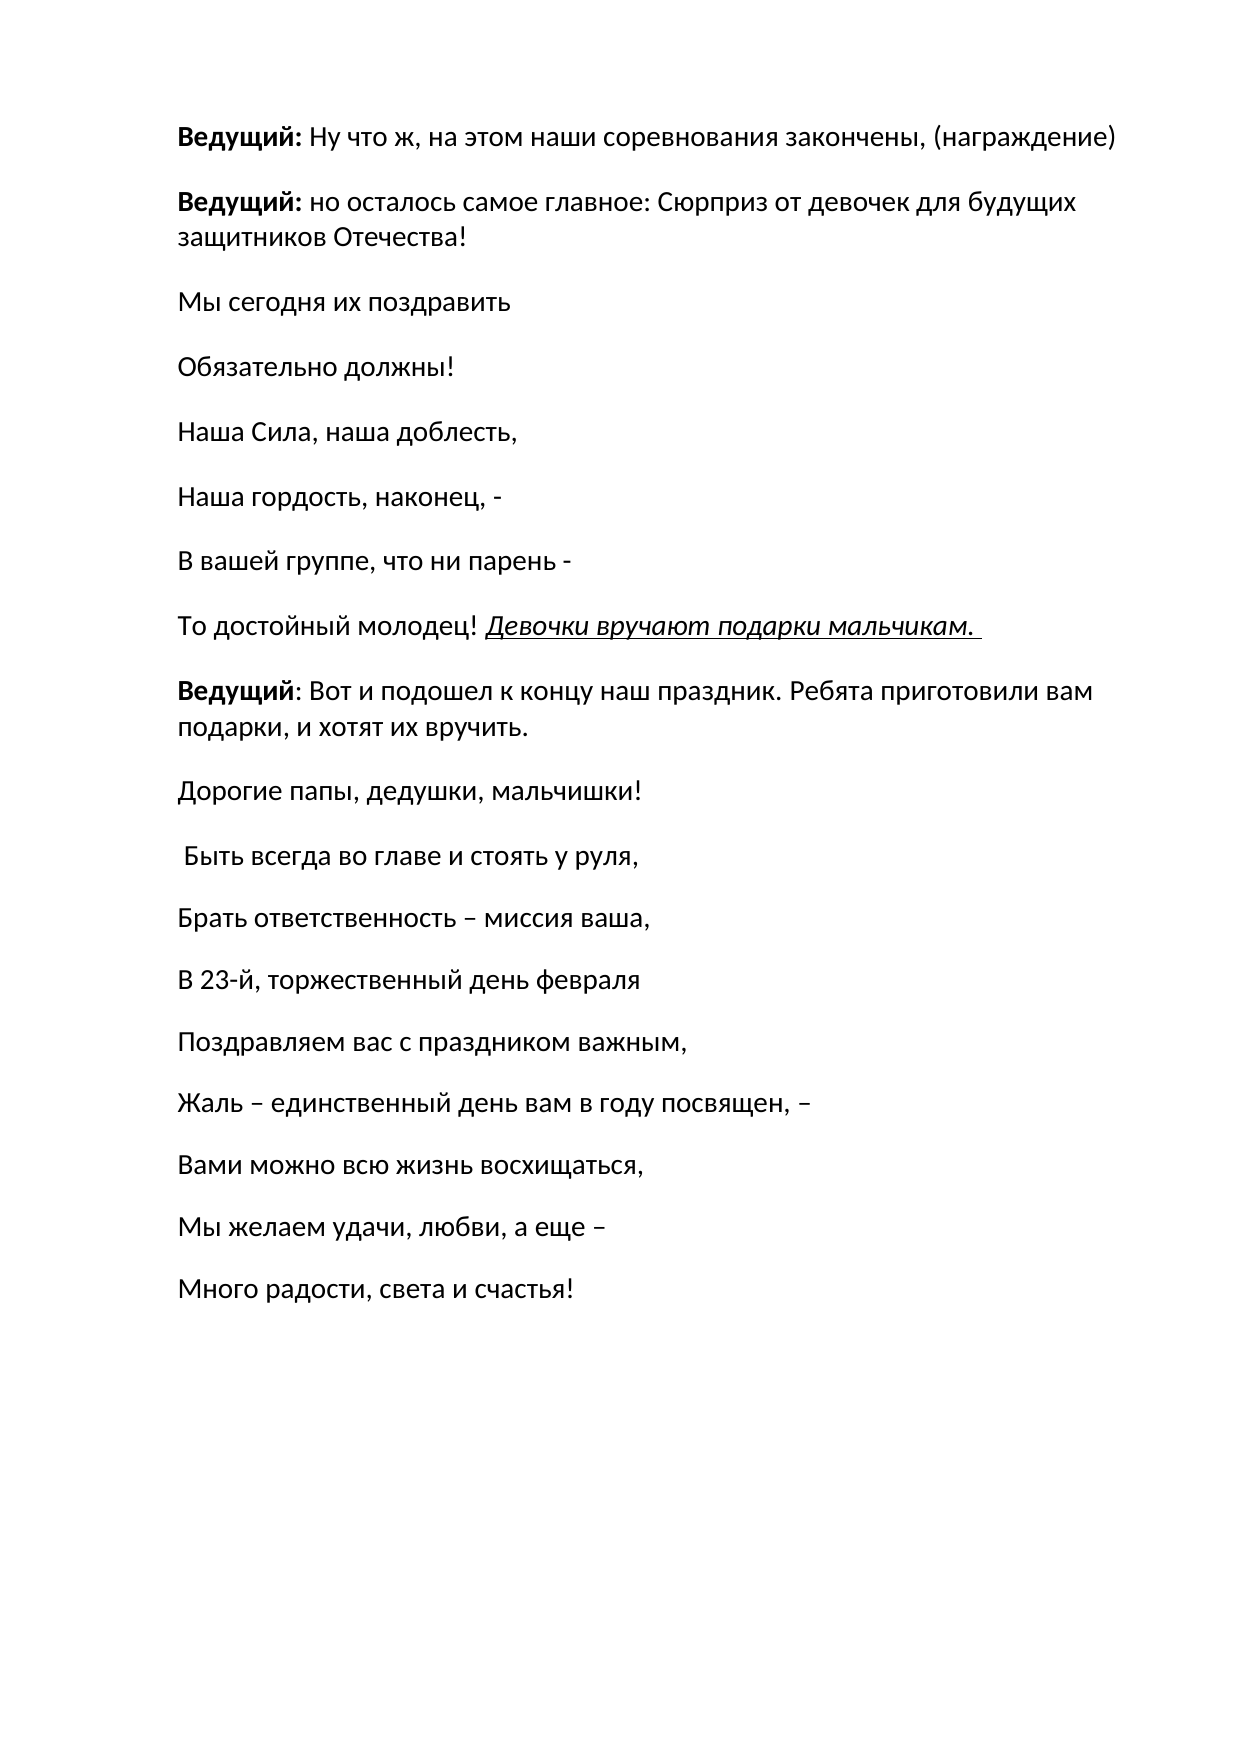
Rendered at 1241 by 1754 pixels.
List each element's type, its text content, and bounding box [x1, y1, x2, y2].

text Ведущий: но осталось самое главное: Сюрприз от девочек для будущих защитников Отечества! [177, 183, 1152, 254]
text Мы сегодня их поздравить [177, 283, 1152, 319]
text Мы желаем удачи, любви, а еще – [177, 1208, 1152, 1243]
text Вами можно всю жизнь восхищаться, [177, 1146, 1152, 1182]
text Быть всегда во главе и стоять у руля, [177, 837, 1152, 873]
text В 23-й, торжественный день февраля [177, 961, 1152, 996]
text Обязательно должны! [177, 348, 1152, 384]
text В вашей группе, что ни парень - [177, 542, 1152, 578]
text Ведущий: Вот и подошел к концу наш праздник. Ребята приготовили вам подарки, и хотят их вручить. [177, 672, 1152, 743]
text Наша Сила, наша доблесть, [177, 413, 1152, 448]
text Брать ответственность – миссия ваша, [177, 899, 1152, 935]
text Жаль – единственный день вам в году посвящен, – [177, 1084, 1152, 1120]
text Дорогие папы, дедушки, мальчишки! [177, 772, 1152, 808]
text Много радости, света и счастья! [177, 1270, 1152, 1305]
text То достойный молодец! Девочки вручают подарки мальчикам. [177, 607, 1152, 643]
text Ведущий: Ну что ж, на этом наши соревнования закончены, (награждение) [177, 118, 1152, 154]
text Поздравляем вас с праздником важным, [177, 1023, 1152, 1058]
text Наша гордость, наконец, - [177, 478, 1152, 513]
